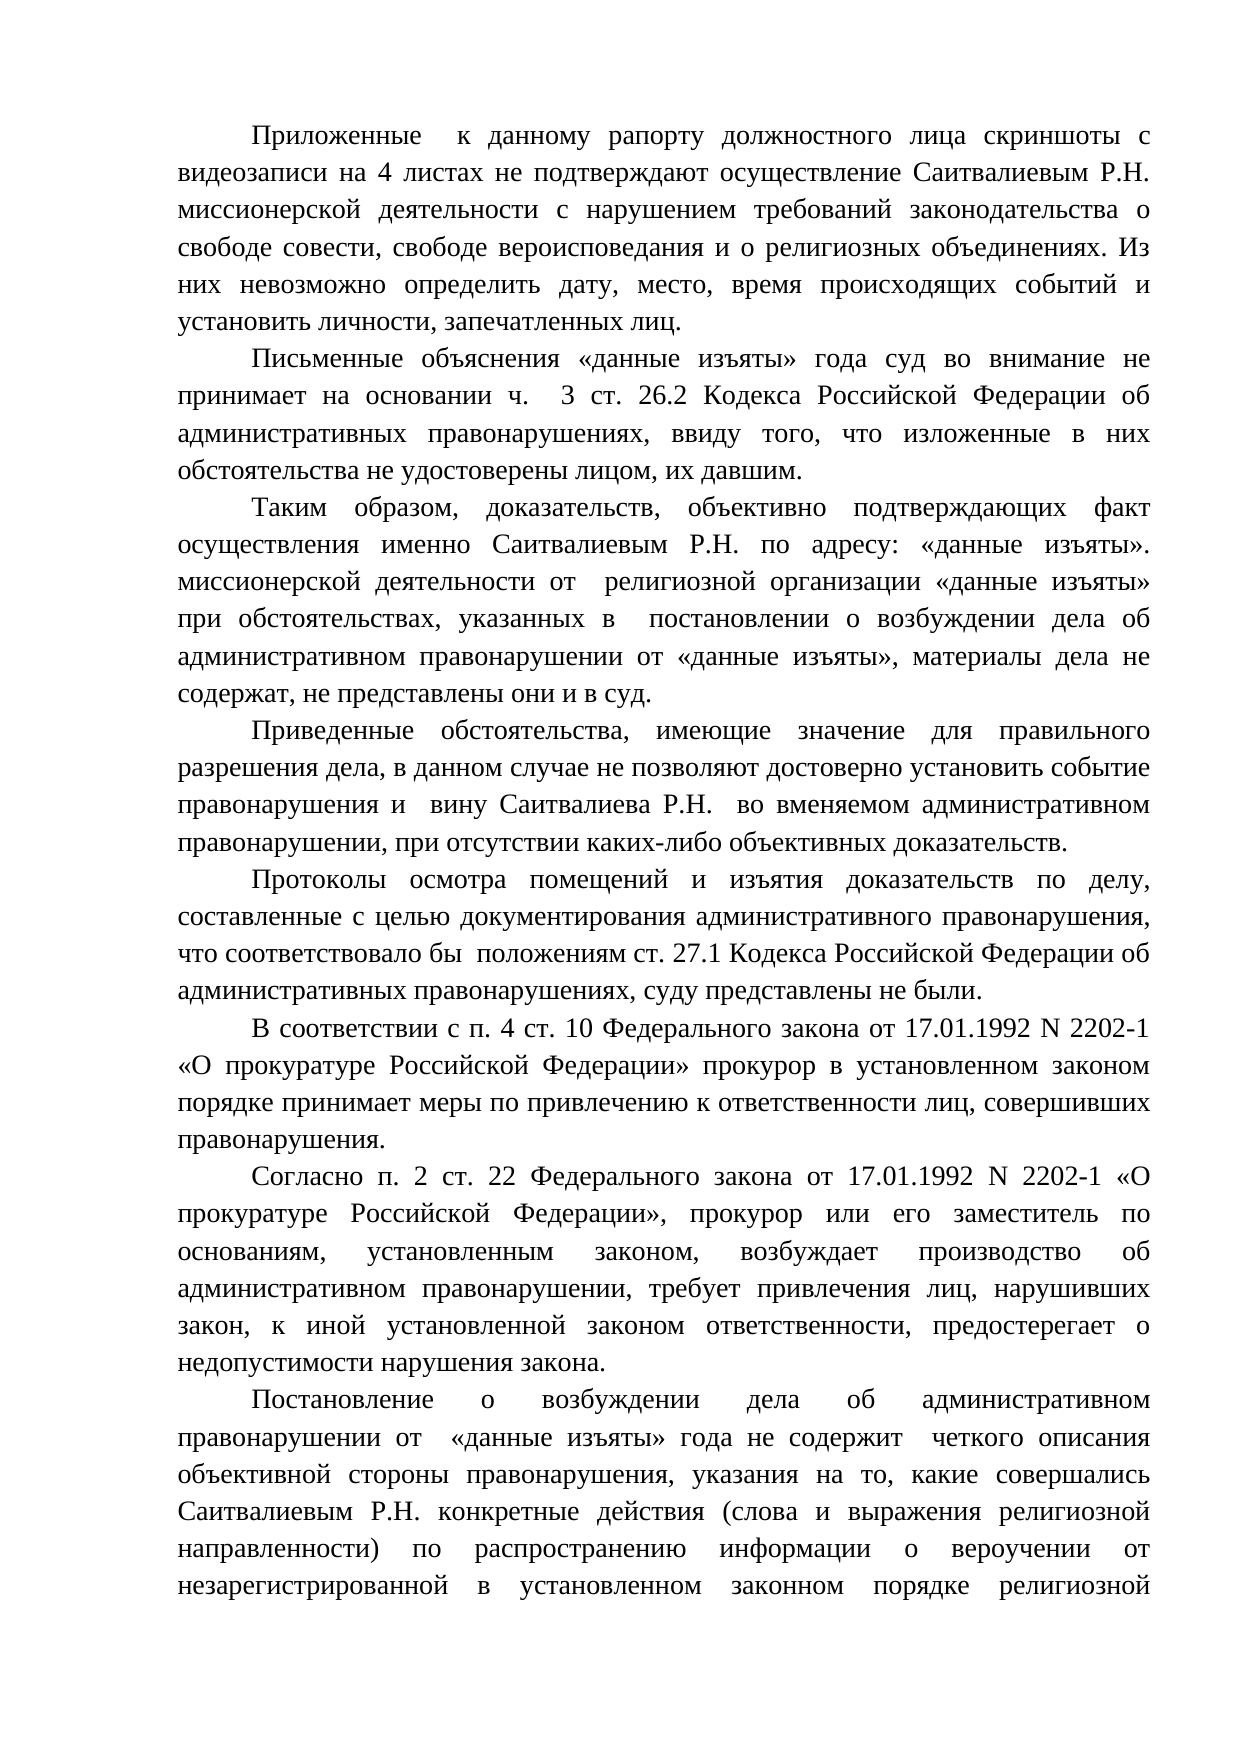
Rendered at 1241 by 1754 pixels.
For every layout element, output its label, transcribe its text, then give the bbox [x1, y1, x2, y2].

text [177, 1382, 1152, 1601]
text В соответствии с п. 4 ст. 10 Федерального закона от 17.01.1992 N 2202-1 «О прокуратуре Российской Федерации» прокурор в установленном законом порядке принимает меры по привлечению к ответственности лиц, совершивших правонарушения. [177, 1011, 1152, 1154]
text Согласно п. 2 ст. 22 Федерального закона от 17.01.1992 N 2202-1 «О прокуратуре Российской Федерации», прокурор или его заместитель по основаниям, установленным законом, возбуждает производство об административном правонарушении, требует привлечения лиц, нарушивших закон, к иной установленной законом ответственности, предостерегает о недопустимости нарушения закона. [177, 1159, 1152, 1378]
text Приведенные обстоятельства, имеющие значение для правильного разрешения дела, в данном случае не позволяют достоверно установить событие правонарушения и вину Саитвалиева Р.Н. во вменяемом административном правонарушении, при отсутствии каких-либо объективных доказательств. [177, 713, 1152, 857]
text Таким образом, доказательств, объективно подтверждающих факт осуществления именно Саитвалиевым Р.Н. по адресу: «данные изъяты». миссионерской деятельности от религиозной организации «данные изъяты» при обстоятельствах, указанных в постановлении о возбуждении дела об административном правонарушении от «данные изъяты», материалы дела не содержат, не представлены они и в суд. [177, 490, 1152, 708]
text Письменные объяснения «данные изъяты» года суд во внимание не принимает на основании ч. 3 ст. 26.2 Кодекса Российской Федерации об административных правонарушениях, ввиду того, что изложенные в них обстоятельства не удостоверены лицом, их давшим. [177, 341, 1152, 485]
text Приложенные к данному рапорту должностного лица скриншоты с видеозаписи на 4 листах не подтверждают осуществление Саитвалиевым Р.Н. миссионерской деятельности с нарушением требований законодательства о свободе совести, свободе вероисповедания и о религиозных объединениях. Из них невозможно определить дату, место, время происходящих событий и установить личности, запечатленных лиц. [177, 118, 1152, 336]
text Протоколы осмотра помещений и изъятия доказательств по делу, составленные с целью документирования административного правонарушения, что соответствовало бы положениям ст. 27.1 Кодекса Российской Федерации об административных правонарушениях, суду представлены не были. [177, 862, 1152, 1006]
